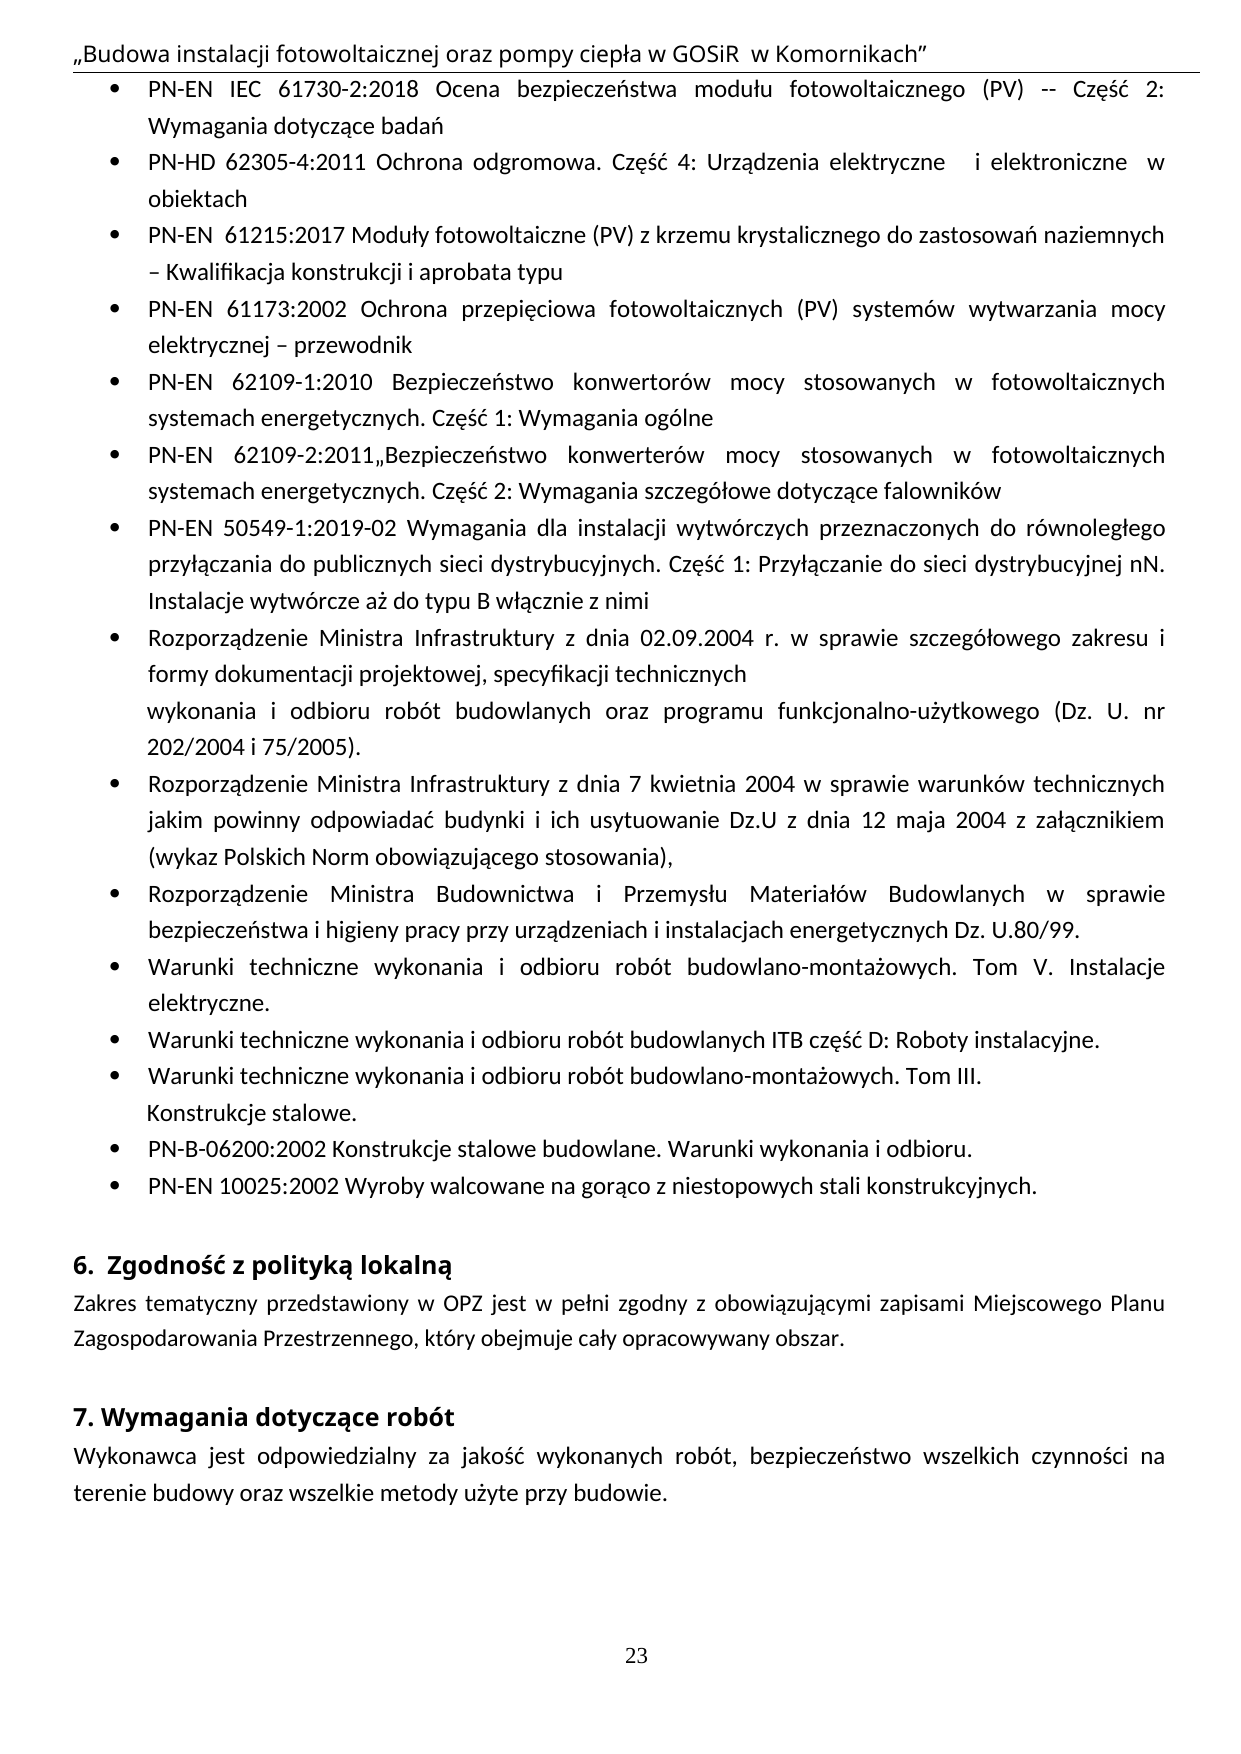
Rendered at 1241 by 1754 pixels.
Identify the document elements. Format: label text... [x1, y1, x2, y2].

list PN-HD 62305-4:2011 Ochrona odgromowa. Część 4: Urządzenia elektryczne i elektroniczne w obiektach [110, 146, 1167, 213]
list Rozporządzenie Ministra Infrastruktury z dnia 7 kwietnia 2004 w sprawie warunków technicznych jakim powinny odpowiadać budynki i ich usytuowanie Dz.U z dnia 12 maja 2004 z załącznikiem (wykaz Polskich Norm obowiązującego stosowania), [110, 768, 1167, 872]
list PN-EN IEC 61730-2:2018 Ocena bezpieczeństwa modułu fotowoltaicznego (PV) -- Część 2: Wymagania dotyczące badań [110, 73, 1167, 140]
list Rozporządzenie Ministra Infrastruktury z dnia 02.09.2004 r. w sprawie szczegółowego zakresu i formy dokumentacji projektowej, specyfikacji technicznych [110, 622, 1167, 689]
list Rozporządzenie Ministra Budownictwa i Przemysłu Materiałów Budowlanych w sprawie bezpieczeństwa i higieny pracy przy urządzeniach i instalacjach energetycznych Dz. U.80/99. [110, 878, 1167, 945]
list PN-EN 10025:2002 Wyroby walcowane na gorąco z niestopowych stali konstrukcyjnych. [110, 1170, 1167, 1201]
list PN-EN 50549-1:2019-02 Wymagania dla instalacji wytwórczych przeznaczonych do równoległego przyłączania do publicznych sieci dystrybucyjnych. Część 1: Przyłączanie do sieci dystrybucyjnej nN. Instalacje wytwórcze aż do typu B włącznie z nimi [110, 512, 1167, 616]
list PN-EN 61173:2002 Ochrona przepięciowa fotowoltaicznych (PV) systemów wytwarzania mocy elektrycznej – przewodnik [110, 293, 1167, 360]
list Warunki techniczne wykonania i odbioru robót budowlanych ITB część D: Roboty instalacyjne. [110, 1024, 1167, 1054]
list PN-EN 62109-1:2010 Bezpieczeństwo konwertorów mocy stosowanych w fotowoltaicznych systemach energetycznych. Część 1: Wymagania ogólne [110, 366, 1167, 433]
text Zakres tematyczny przedstawiony w OPZ jest w pełni zgodny z obowiązującymi zapisami Miejscowego Planu Zagospodarowania Przestrzennego, który obejmuje cały opracowywany obszar. [73, 1288, 1167, 1353]
list PN-EN 62109-2:2011„Bezpieczeństwo konwerterów mocy stosowanych w fotowoltaicznych systemach energetycznych. Część 2: Wymagania szczegółowe dotyczące falowników [110, 439, 1167, 506]
list PN-EN 61215:2017 Moduły fotowoltaiczne (PV) z krzemu krystalicznego do zastosowań naziemnych – Kwalifikacja konstrukcji i aprobata typu [110, 219, 1167, 287]
list Warunki techniczne wykonania i odbioru robót budowlano-montażowych. Tom III. [110, 1061, 1167, 1091]
list PN-B-06200:2002 Konstrukcje stalowe budowlane. Warunki wykonania i odbioru. [110, 1134, 1167, 1164]
subtitle 7. Wymagania dotyczące robót [73, 1399, 1200, 1433]
text wykonania i odbioru robót budowlanych oraz programu funkcjonalno-użytkowego (Dz. U. nr 202/2004 i 75/2005). [147, 695, 1167, 762]
list Warunki techniczne wykonania i odbioru robót budowlano-montażowych. Tom V. Instalacje elektryczne. [110, 951, 1167, 1018]
text Konstrukcje stalowe. [73, 1097, 1167, 1128]
subtitle 6. Zgodność z polityką lokalną [73, 1248, 1200, 1282]
text Wykonawca jest odpowiedzialny za jakość wykonanych robót, bezpieczeństwo wszelkich czynności na terenie budowy oraz wszelkie metody użyte przy budowie. [73, 1440, 1167, 1507]
